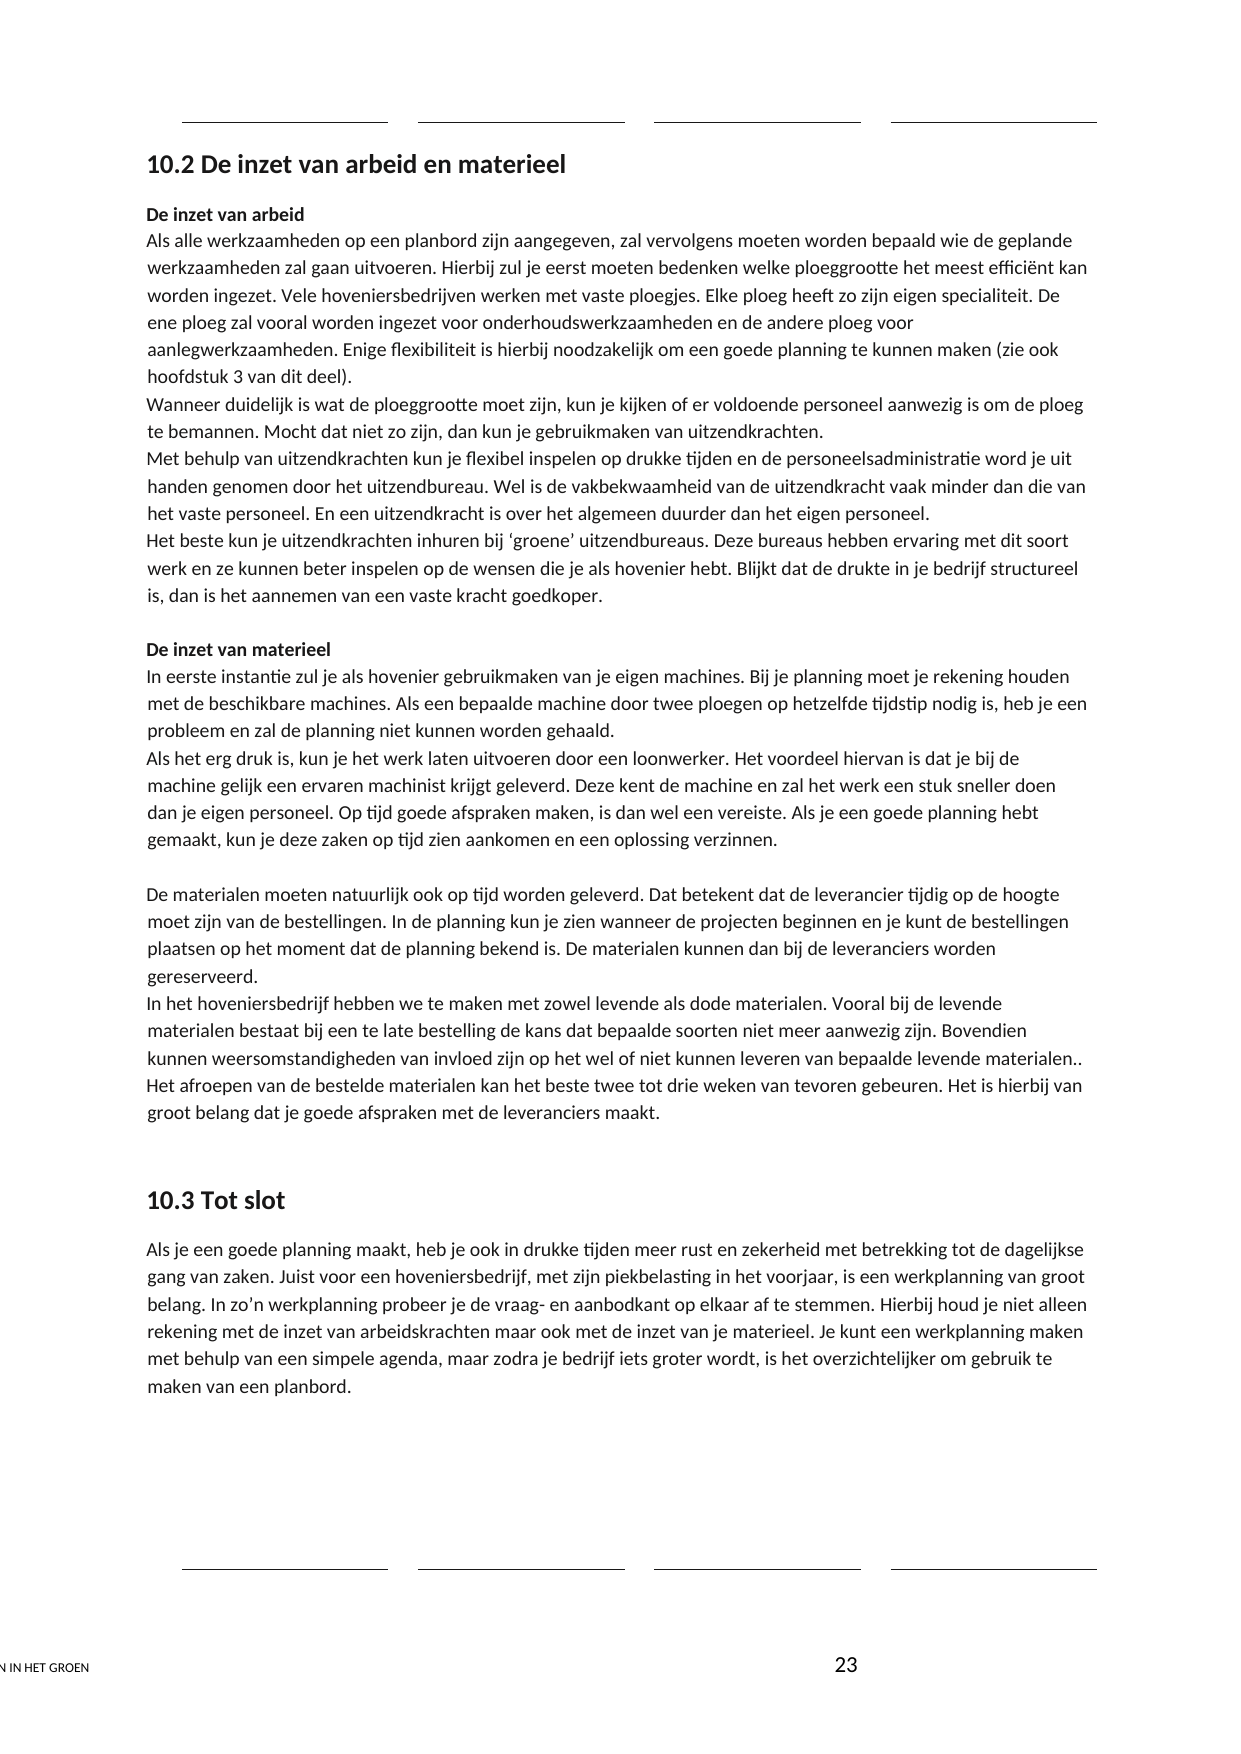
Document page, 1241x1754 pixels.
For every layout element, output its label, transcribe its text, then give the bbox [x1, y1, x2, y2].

text Het beste kun je uitzendkrachten inhuren bij ‘groene’ uitzendbureaus. Deze bureaus hebben ervaring met dit soort werk en ze kunnen beter inspelen op de wensen die je als hovenier hebt. Blijkt dat de drukte in je bedrijf structureel is, dan is het aannemen van een vaste kracht goedkoper. [146, 528, 1091, 607]
text Met behulp van uitzendkrachten kun je flexibel inspelen op drukke tijden en de personeelsadministratie word je uit handen genomen door het uitzendbureau. Wel is de vakbekwaamheid van de uitzendkracht vaak minder dan die van het vaste personeel. En een uitzendkracht is over het algemeen duurder dan het eigen personeel. [146, 447, 1091, 525]
text De inzet van materieel [146, 637, 1093, 661]
text De materialen moeten natuurlijk ook op tijd worden geleverd. Dat betekent dat de leverancier tijdig op de hoogte moet zijn van de bestellingen. In de planning kun je zien wanneer de projecten beginnen en je kunt de bestellingen plaatsen op het moment dat de planning bekend is. De materialen kunnen dan bij de leveranciers worden gereserveerd. [146, 882, 1091, 988]
text Wanneer duidelijk is wat de ploeggrootte moet zijn, kun je kijken of er voldoende personeel aanwezig is om de ploeg te bemannen. Mocht dat niet zo zijn, dan kun je gebruikmaken van uitzendkrachten. [146, 392, 1091, 443]
text 10.3 Tot slot [146, 1183, 1093, 1216]
text In het hoveniersbedrijf hebben we te maken met zowel levende als dode materialen. Vooral bij de levende materialen bestaat bij een te late bestelling de kans dat bepaalde soorten niet meer aanwezig zijn. Bovendien kunnen weersomstandigheden van invloed zijn op het wel of niet kunnen leveren van bepaalde levende materialen.. [146, 991, 1091, 1070]
text 10.2 De inzet van arbeid en materieel [146, 148, 1093, 181]
text In eerste instantie zul je als hovenier gebruikmaken van je eigen machines. Bij je planning moet je rekening houden met de beschikbare machines. Als een bepaalde machine door twee ploegen op hetzelfde tijdstip nodig is, heb je een probleem en zal de planning niet kunnen worden gehaald. [146, 664, 1091, 743]
text Als alle werkzaamheden op een planbord zijn aangegeven, zal vervolgens moeten worden bepaald wie de geplande werkzaamheden zal gaan uitvoeren. Hierbij zul je eerst moeten bedenken welke ploeggrootte het meest efficiënt kan worden ingezet. Vele hoveniersbedrijven werken met vaste ploegjes. Elke ploeg heeft zo zijn eigen specialiteit. De ene ploeg zal vooral worden ingezet voor onderhoudswerkzaamheden en de andere ploeg voor aanlegwerkzaamheden. Enige flexibiliteit is hierbij noodzakelijk om een goede planning te kunnen maken (zie ook hoofdstuk 3 van dit deel). [146, 228, 1091, 389]
text Het afroepen van de bestelde materialen kan het beste twee tot drie weken van tevoren gebeuren. Het is hierbij van groot belang dat je goede afspraken met de leveranciers maakt. [146, 1073, 1091, 1124]
text Als het erg druk is, kun je het werk laten uitvoeren door een loonwerker. Het voordeel hiervan is dat je bij de machine gelijk een ervaren machinist krijgt geleverd. Deze kent de machine en zal het werk een stuk sneller doen dan je eigen personeel. Op tijd goede afspraken maken, is dan wel een vereiste. Als je een goede planning hebt gemaakt, kun je deze zaken op tijd zien aankomen en een oplossing verzinnen. [146, 746, 1091, 852]
text Als je een goede planning maakt, heb je ook in drukke tijden meer rust en zekerheid met betrekking tot de dagelijkse gang van zaken. Juist voor een hoveniersbedrijf, met zijn piekbelasting in het voorjaar, is een werkplanning van groot belang. In zo’n werkplanning probeer je de vraag- en aanbodkant op elkaar af te stemmen. Hierbij houd je niet alleen rekening met de inzet van arbeidskrachten maar ook met de inzet van je materieel. Je kunt een werkplanning maken met behulp van een simpele agenda, maar zodra je bedrijf iets groter wordt, is het overzichtelijker om gebruik te maken van een planbord. [146, 1237, 1091, 1398]
text De inzet van arbeid [146, 202, 1093, 226]
